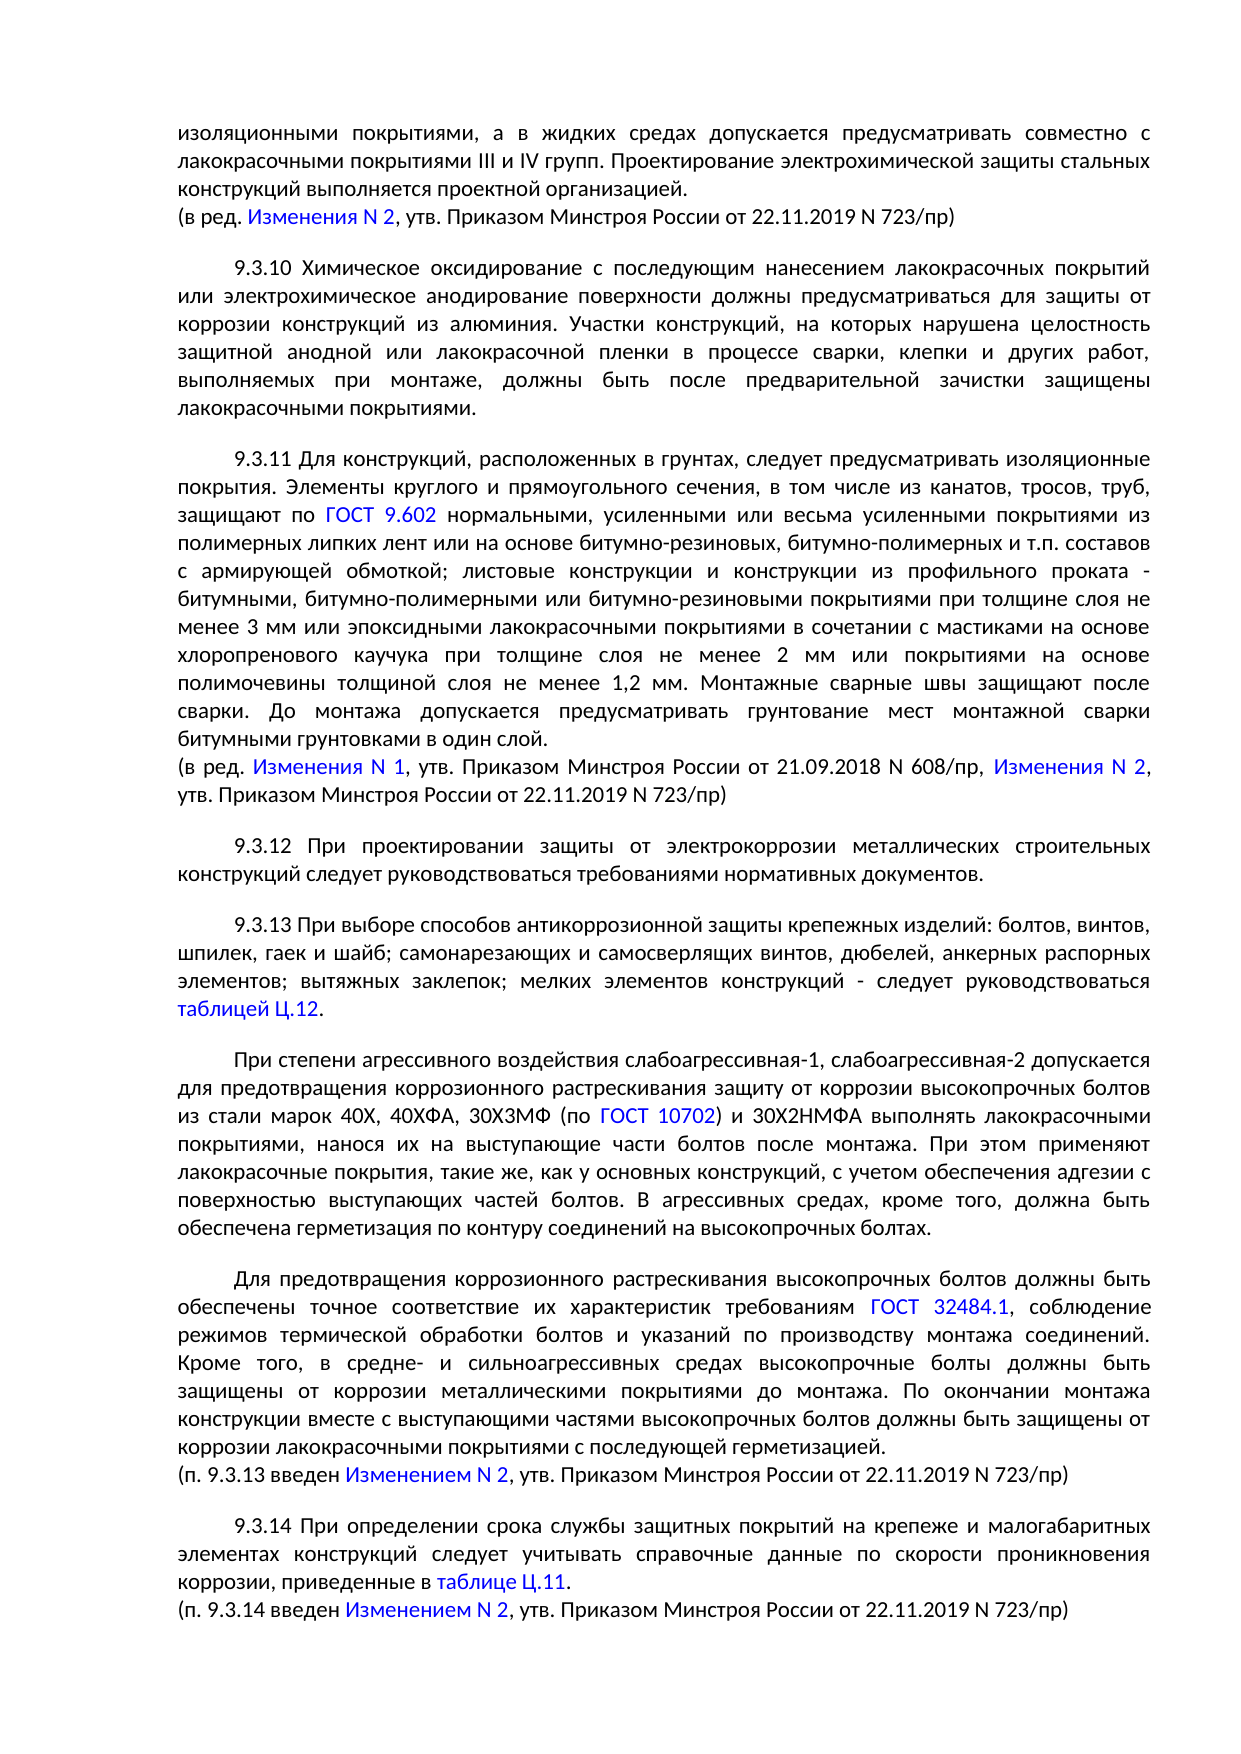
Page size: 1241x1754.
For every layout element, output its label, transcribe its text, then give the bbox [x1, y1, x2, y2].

text 9.3.11 Для конструкций, расположенных в грунтах, следует предусматривать изоляционные покрытия. Элементы круглого и прямоугольного сечения, в том числе из канатов, тросов, труб, защищают по ГОСТ 9.602 нормальными, усиленными или весьма усиленными покрытиями из полимерных липких лент или на основе битумно-резиновых, битумно-полимерных и т.п. составов с армирующей обмоткой; листовые конструкции и конструкции из профильного проката - битумными, битумно-полимерными или битумно-резиновыми покрытиями при толщине слоя не менее 3 мм или эпоксидными лакокрасочными покрытиями в сочетании с мастиками на основе хлоропренового каучука при толщине слоя не менее 2 мм или покрытиями на основе полимочевины толщиной слоя не менее 1,2 мм. Монтажные сварные швы защищают после сварки. До монтажа допускается предусматривать грунтование мест монтажной сварки битумными грунтовками в один слой. [177, 444, 1152, 752]
text 9.3.14 При определении срока службы защитных покрытий на крепеже и малогабаритных элементах конструкций следует учитывать справочные данные по скорости проникновения коррозии, приведенные в таблице Ц.11. [177, 1511, 1152, 1596]
text (в ред. Изменения N 1, утв. Приказом Минстроя России от 21.09.2018 N 608/пр, Изменения N 2, утв. Приказом Минстроя России от 22.11.2019 N 723/пр) [177, 752, 1152, 808]
text 9.3.10 Химическое оксидирование с последующим нанесением лакокрасочных покрытий или электрохимическое анодирование поверхности должны предусматриваться для защиты от коррозии конструкций из алюминия. Участки конструкций, на которых нарушена целостность защитной анодной или лакокрасочной пленки в процессе сварки, клепки и других работ, выполняемых при монтаже, должны быть после предварительной зачистки защищены лакокрасочными покрытиями. [177, 253, 1152, 421]
text 9.3.12 При проектировании защиты от электрокоррозии металлических строительных конструкций следует руководствоваться требованиями нормативных документов. [177, 831, 1152, 887]
text (в ред. Изменения N 2, утв. Приказом Минстроя России от 22.11.2019 N 723/пр) [177, 202, 1152, 230]
text Для предотвращения коррозионного растрескивания высокопрочных болтов должны быть обеспечены точное соответствие их характеристик требованиям ГОСТ 32484.1, соблюдение режимов термической обработки болтов и указаний по производству монтажа соединений. Кроме того, в средне- и сильноагрессивных средах высокопрочные болты должны быть защищены от коррозии металлическими покрытиями до монтажа. По окончании монтажа конструкции вместе с выступающими частями высокопрочных болтов должны быть защищены от коррозии лакокрасочными покрытиями с последующей герметизацией. [177, 1264, 1152, 1461]
text (п. 9.3.13 введен Изменением N 2, утв. Приказом Минстроя России от 22.11.2019 N 723/пр) [177, 1461, 1152, 1488]
text При степени агрессивного воздействия слабоагрессивная-1, слабоагрессивная-2 допускается для предотвращения коррозионного растрескивания защиту от коррозии высокопрочных болтов из стали марок 40Х, 40ХФА, 30Х3МФ (по ГОСТ 10702) и 30Х2НМФА выполнять лакокрасочными покрытиями, нанося их на выступающие части болтов после монтажа. При этом применяют лакокрасочные покрытия, такие же, как у основных конструкций, с учетом обеспечения адгезии с поверхностью выступающих частей болтов. В агрессивных средах, кроме того, должна быть обеспечена герметизация по контуру соединений на высокопрочных болтах. [177, 1045, 1152, 1241]
text (п. 9.3.14 введен Изменением N 2, утв. Приказом Минстроя России от 22.11.2019 N 723/пр) [177, 1596, 1152, 1623]
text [177, 118, 1152, 202]
text 9.3.13 При выборе способов антикоррозионной защиты крепежных изделий: болтов, винтов, шпилек, гаек и шайб; самонарезающих и самосверлящих винтов, дюбелей, анкерных распорных элементов; вытяжных заклепок; мелких элементов конструкций - следует руководствоваться таблицей Ц.12. [177, 910, 1152, 1022]
